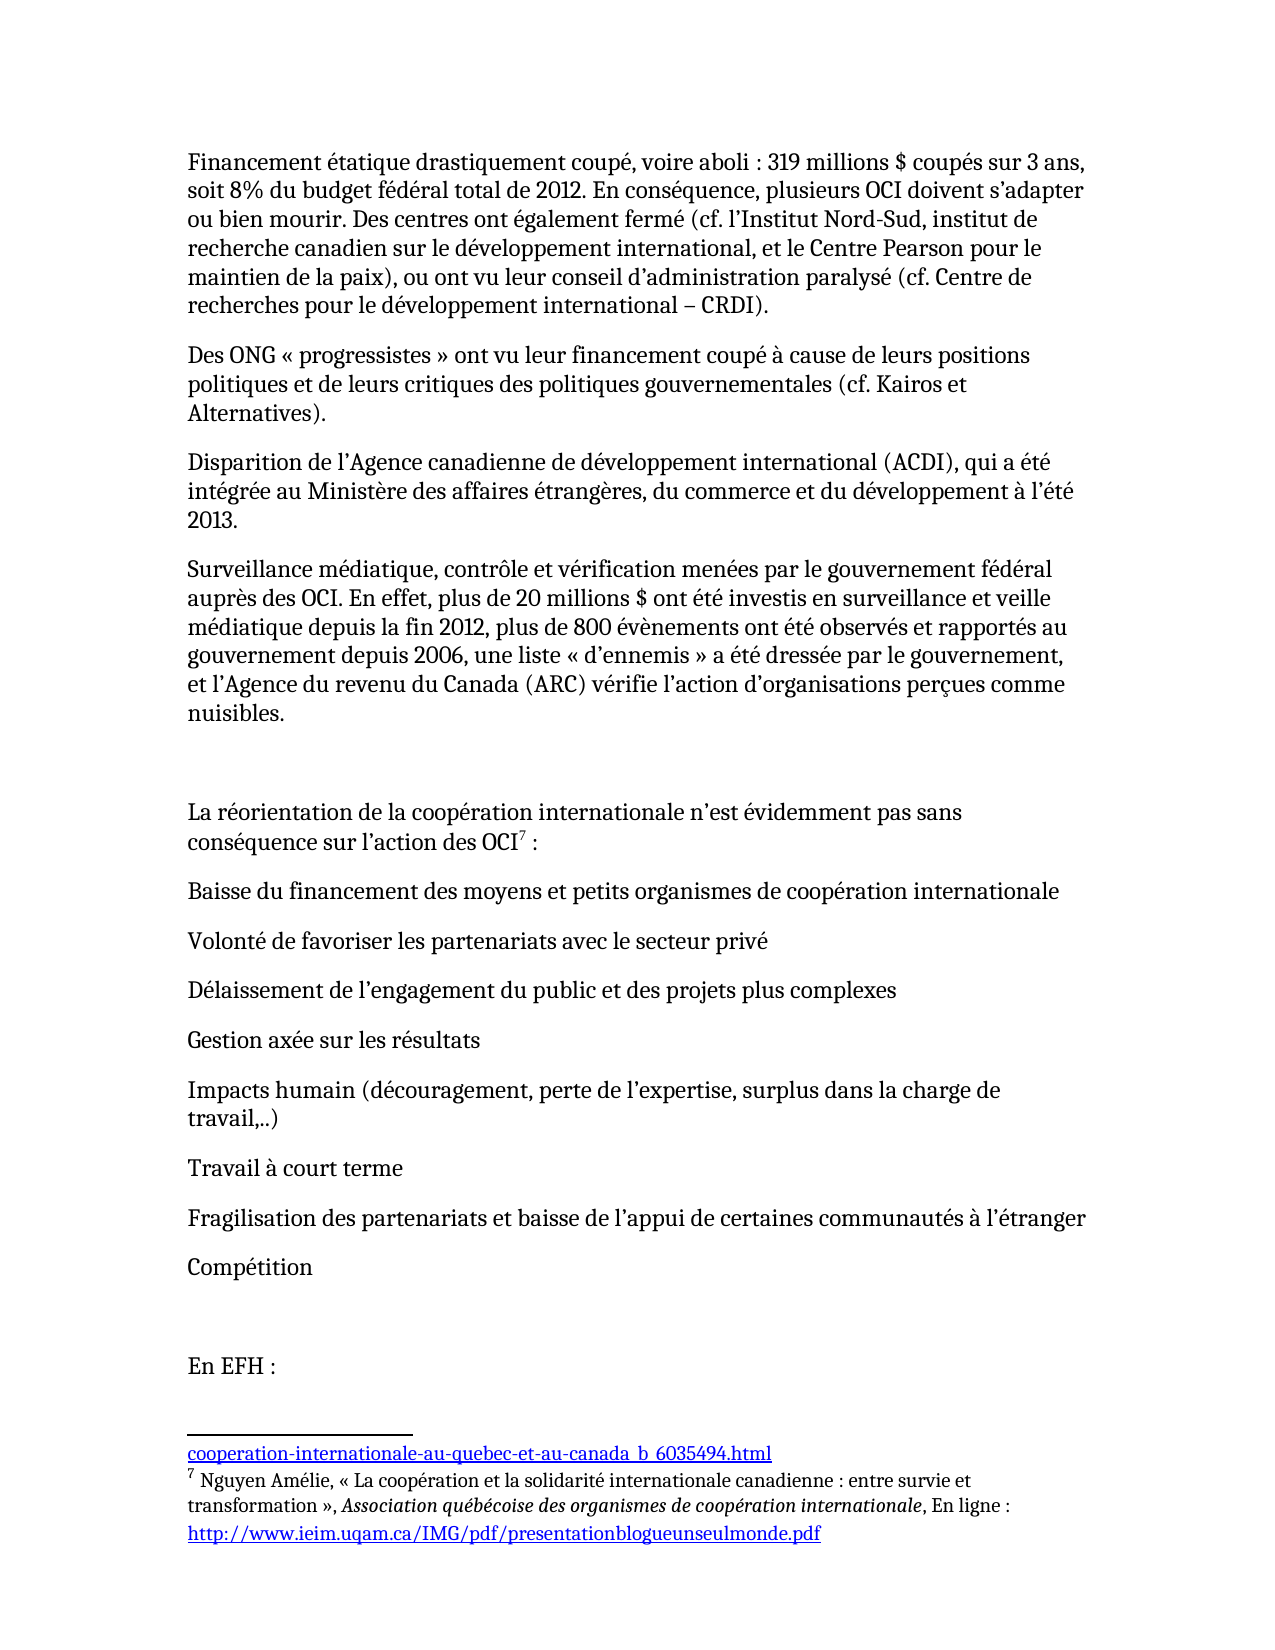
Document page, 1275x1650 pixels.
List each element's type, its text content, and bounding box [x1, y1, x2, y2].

text Surveillance médiatique, contrôle et vérification menées par le gouvernement fédéral auprès des OCI. En effet, plus de 20 millions $ ont été investis en surveillance et veille médiatique depuis la fin 2012, plus de 800 évènements ont été observés et rapportés au gouvernement depuis 2006, une liste « d’ennemis » a été dressée par le gouvernement, et l’Agence du revenu du Canada (ARC) vérifie l’action d’organisations perçues comme nuisibles. [187, 555, 1087, 728]
text Baisse du financement des moyens et petits organismes de coopération internationale [187, 877, 1087, 906]
text Disparition de l’Agence canadienne de développement international (ACDI), qui a été intégrée au Ministère des affaires étrangères, du commerce et du développement à l’été 2013. [187, 448, 1087, 534]
text Gestion axée sur les résultats [187, 1026, 1087, 1055]
text En EFH : [187, 1352, 1087, 1381]
text Financement étatique drastiquement coupé, voire aboli : 319 millions $ coupés sur 3 ans, soit 8% du budget fédéral total de 2012. En conséquence, plusieurs OCI doivent s’adapter ou bien mourir. Des centres ont également fermé (cf. l’Institut Nord-Sud, institut de recherche canadien sur le développement international, et le Centre Pearson pour le maintien de la paix), ou ont vu leur conseil d’administration paralysé (cf. Centre de recherches pour le développement international – CRDI). [187, 148, 1087, 320]
text Compétition [187, 1253, 1087, 1282]
text La réorientation de la coopération internationale n’est évidemment pas sans conséquence sur l’action des OCI : [187, 798, 1087, 856]
text Volonté de favoriser les partenariats avec le secteur privé [187, 927, 1087, 956]
text Fragilisation des partenariats et baisse de l’appui de certaines communautés à l’étranger [187, 1203, 1087, 1232]
text Des ONG « progressistes » ont vu leur financement coupé à cause de leurs positions politiques et de leurs critiques des politiques gouvernementales (cf. Kairos et Alternatives). [187, 341, 1087, 427]
text Travail à court terme [187, 1154, 1087, 1183]
text Impacts humain (découragement, perte de l’expertise, surplus dans la charge de travail,..) [187, 1076, 1087, 1133]
text Délaissement de l’engagement du public et des projets plus complexes [187, 976, 1087, 1005]
